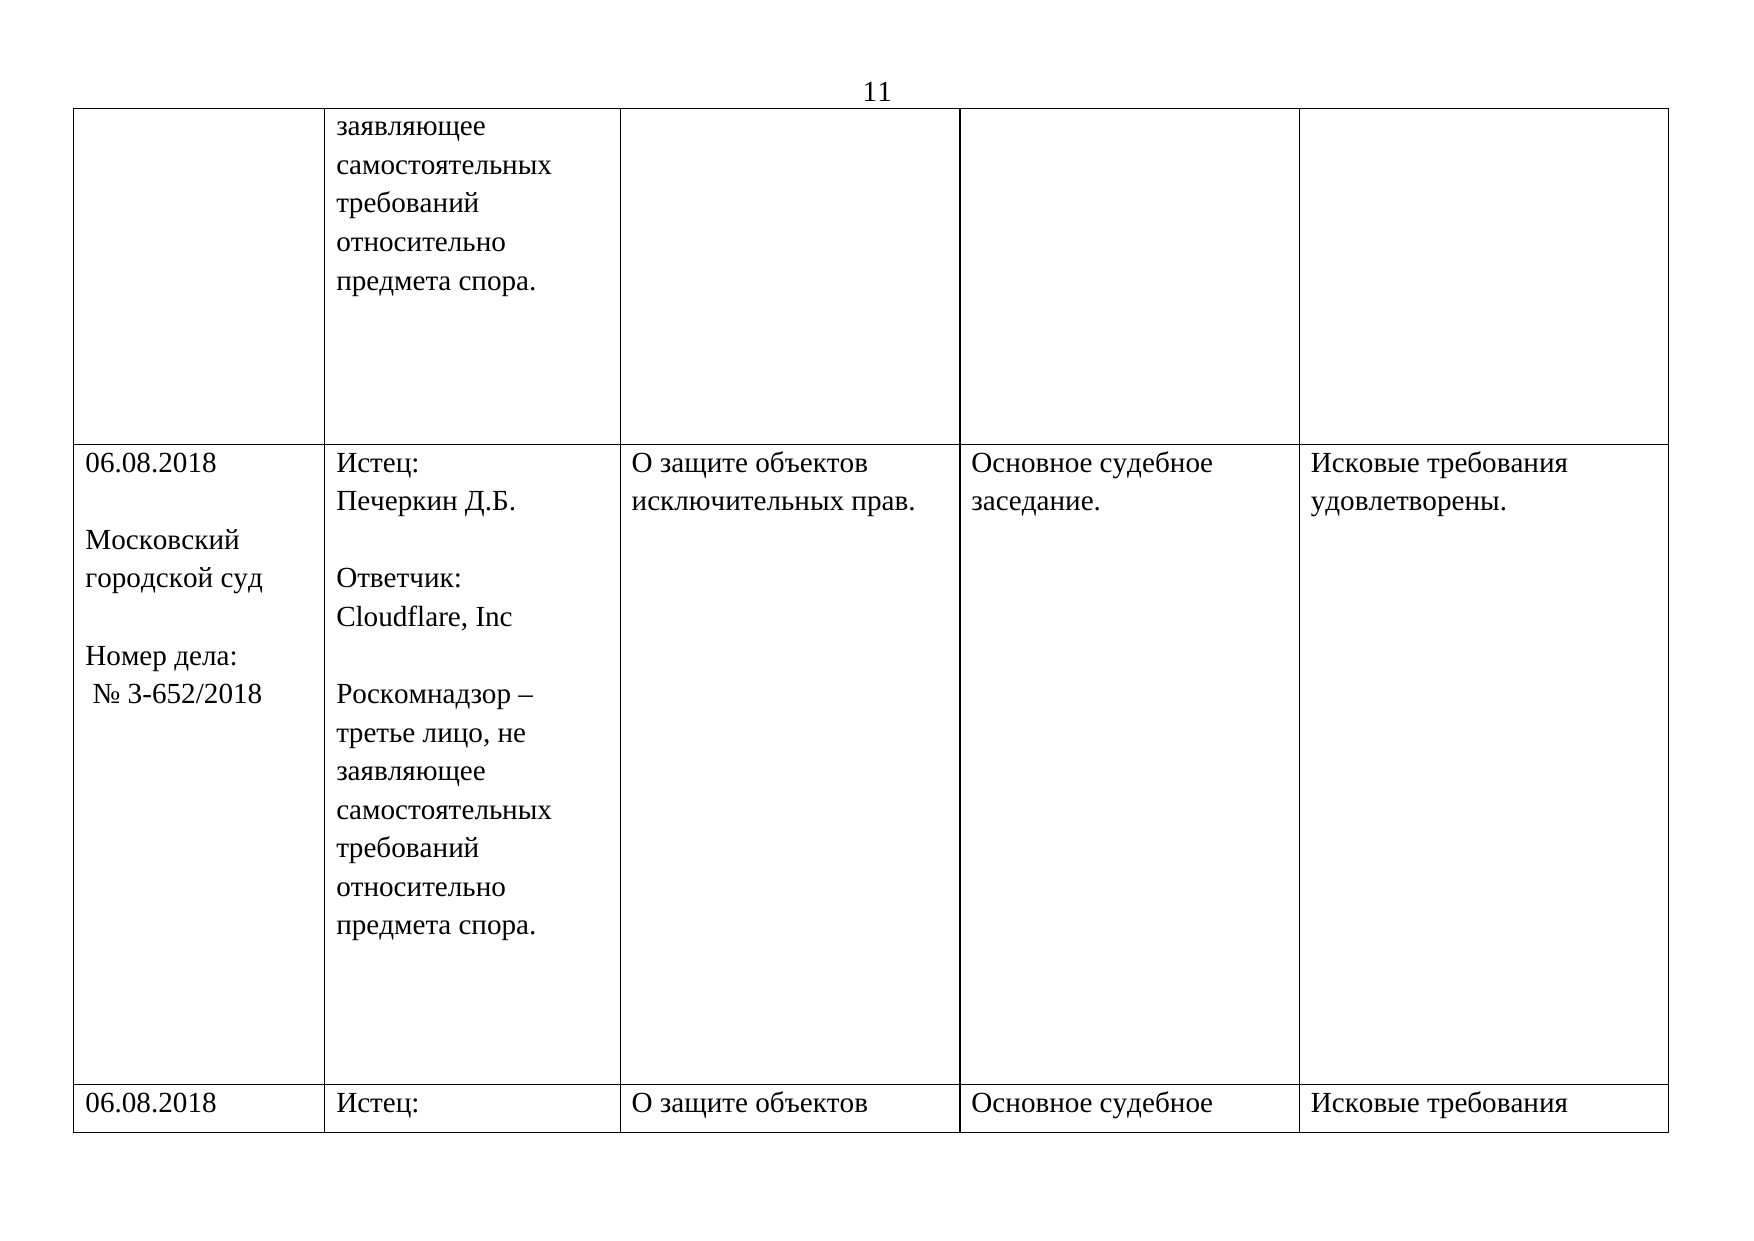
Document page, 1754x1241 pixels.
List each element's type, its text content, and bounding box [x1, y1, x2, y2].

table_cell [1300, 109, 1668, 444]
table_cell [74, 109, 324, 444]
table_cell 06.08.2018 Московский городской суд Номер дела: № 3-652/2018 [74, 445, 324, 1084]
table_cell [621, 109, 959, 444]
table_cell Истец: Печеркин Д.Б. Ответчик: Cloudflare, Inc Роскомнадзор – третье лицо, не заявляющее самостоятельных требований относительно предмета спора. [325, 445, 620, 1084]
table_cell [325, 109, 620, 444]
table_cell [961, 1085, 1299, 1132]
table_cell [325, 1085, 620, 1132]
table_cell Основное судебное заседание. [961, 445, 1299, 1084]
table_cell О защите объектов исключительных прав. [621, 445, 959, 1084]
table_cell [621, 1085, 959, 1132]
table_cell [1300, 1085, 1668, 1132]
table_cell Исковые требования удовлетворены. [1300, 445, 1668, 1084]
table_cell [961, 109, 1299, 444]
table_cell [74, 1085, 324, 1132]
